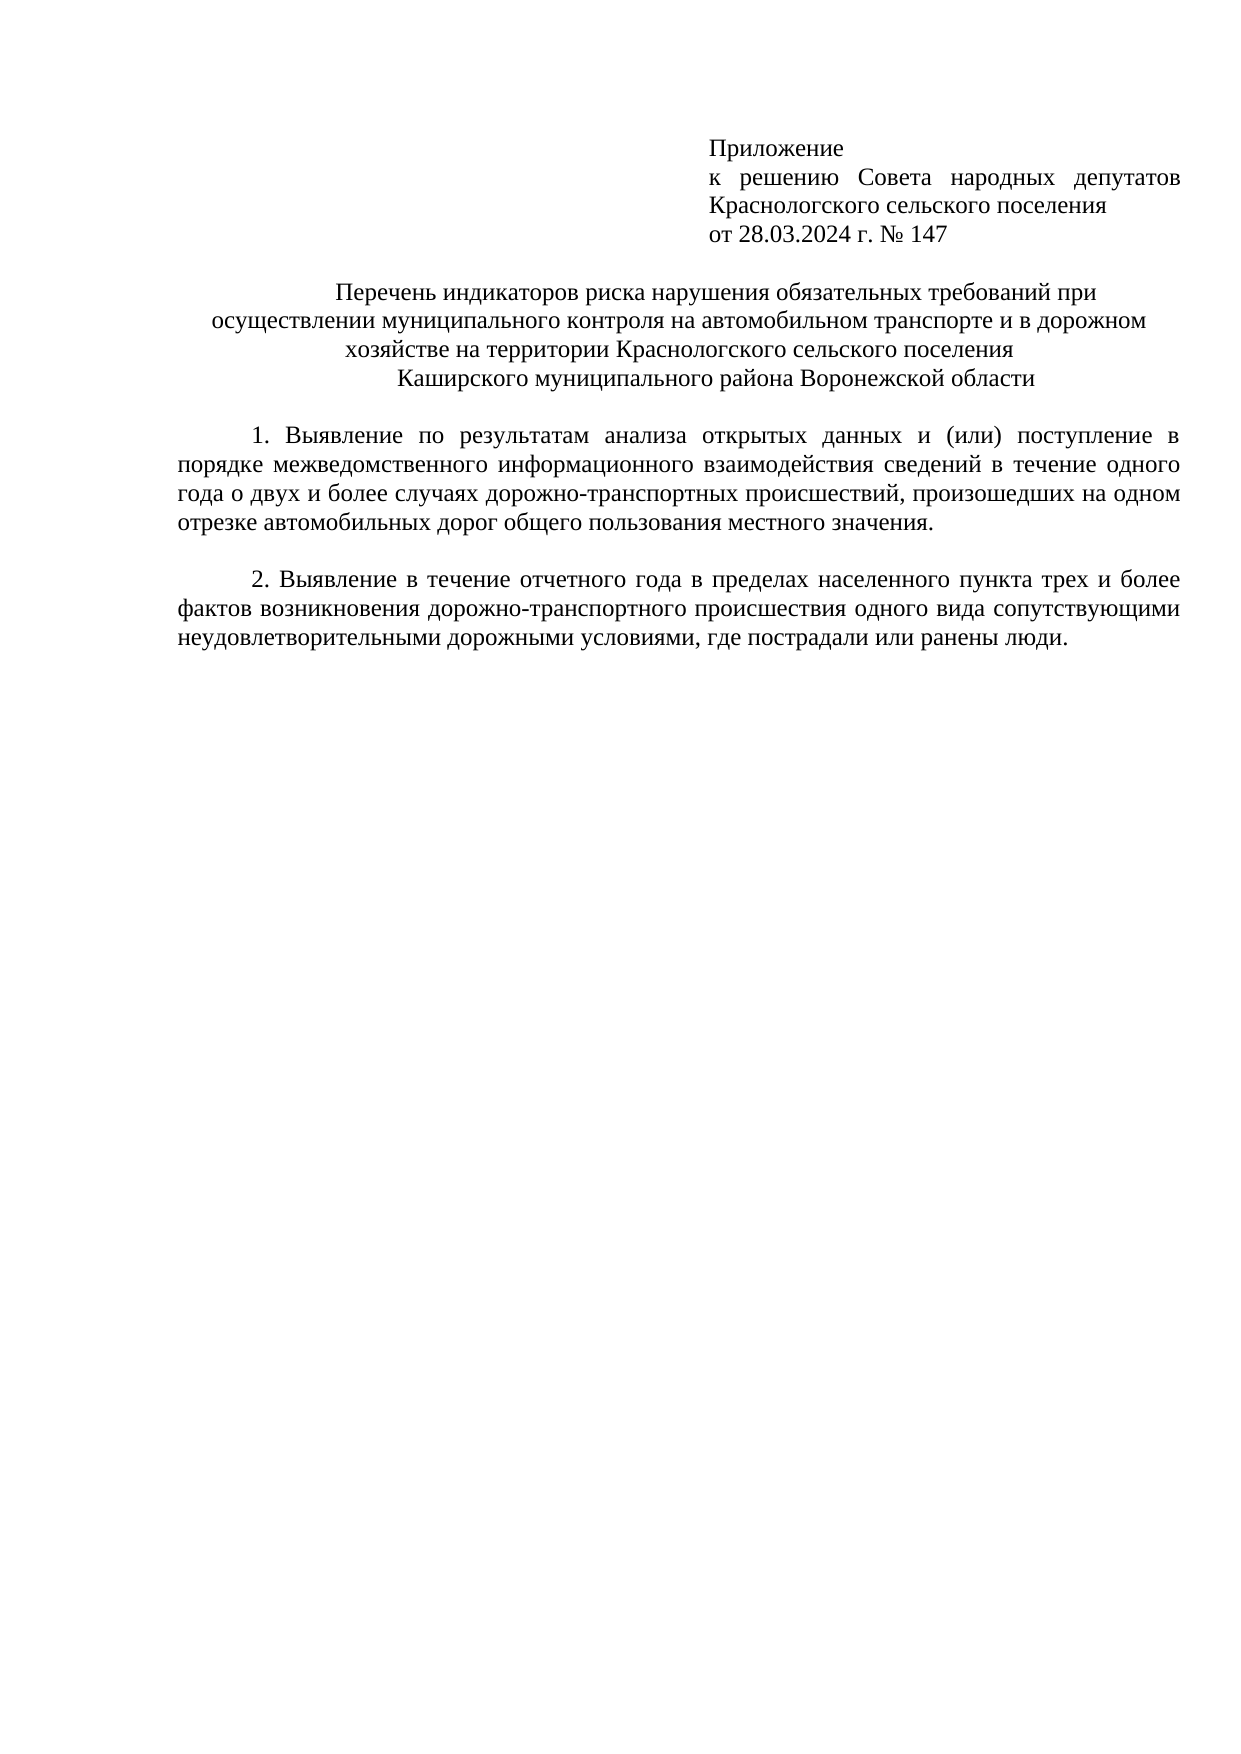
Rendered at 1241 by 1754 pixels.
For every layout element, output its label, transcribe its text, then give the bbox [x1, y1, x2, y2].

text 2. Выявление в течение отчетного года в пределах населенного пункта трех и более фактов возникновения дорожно-транспортного происшествия одного вида сопутствующими неудовлетворительными дорожными условиями, где пострадали или ранены люди. [177, 564, 1181, 650]
text 1. Выявление по результатам анализа открытых данных и (или) поступление в порядке межведомственного информационного взаимодействия сведений в течение одного года о двух и более случаях дорожно-транспортных происшествий, произошедших на одном отрезке автомобильных дорог общего пользования местного значения. [177, 420, 1181, 535]
text Приложение [709, 133, 1181, 162]
text от 28.03.2024 г. № 147 [709, 219, 1181, 248]
text Каширского муниципального района Воронежской области [177, 363, 1181, 392]
text к решению Совета народных депутатов Краснологского сельского поселения [709, 162, 1181, 219]
text Перечень индикаторов риска нарушения обязательных требований при осуществлении муниципального контроля на автомобильном транспорте и в дорожном хозяйстве на территории Краснологского сельского поселения [177, 277, 1181, 363]
